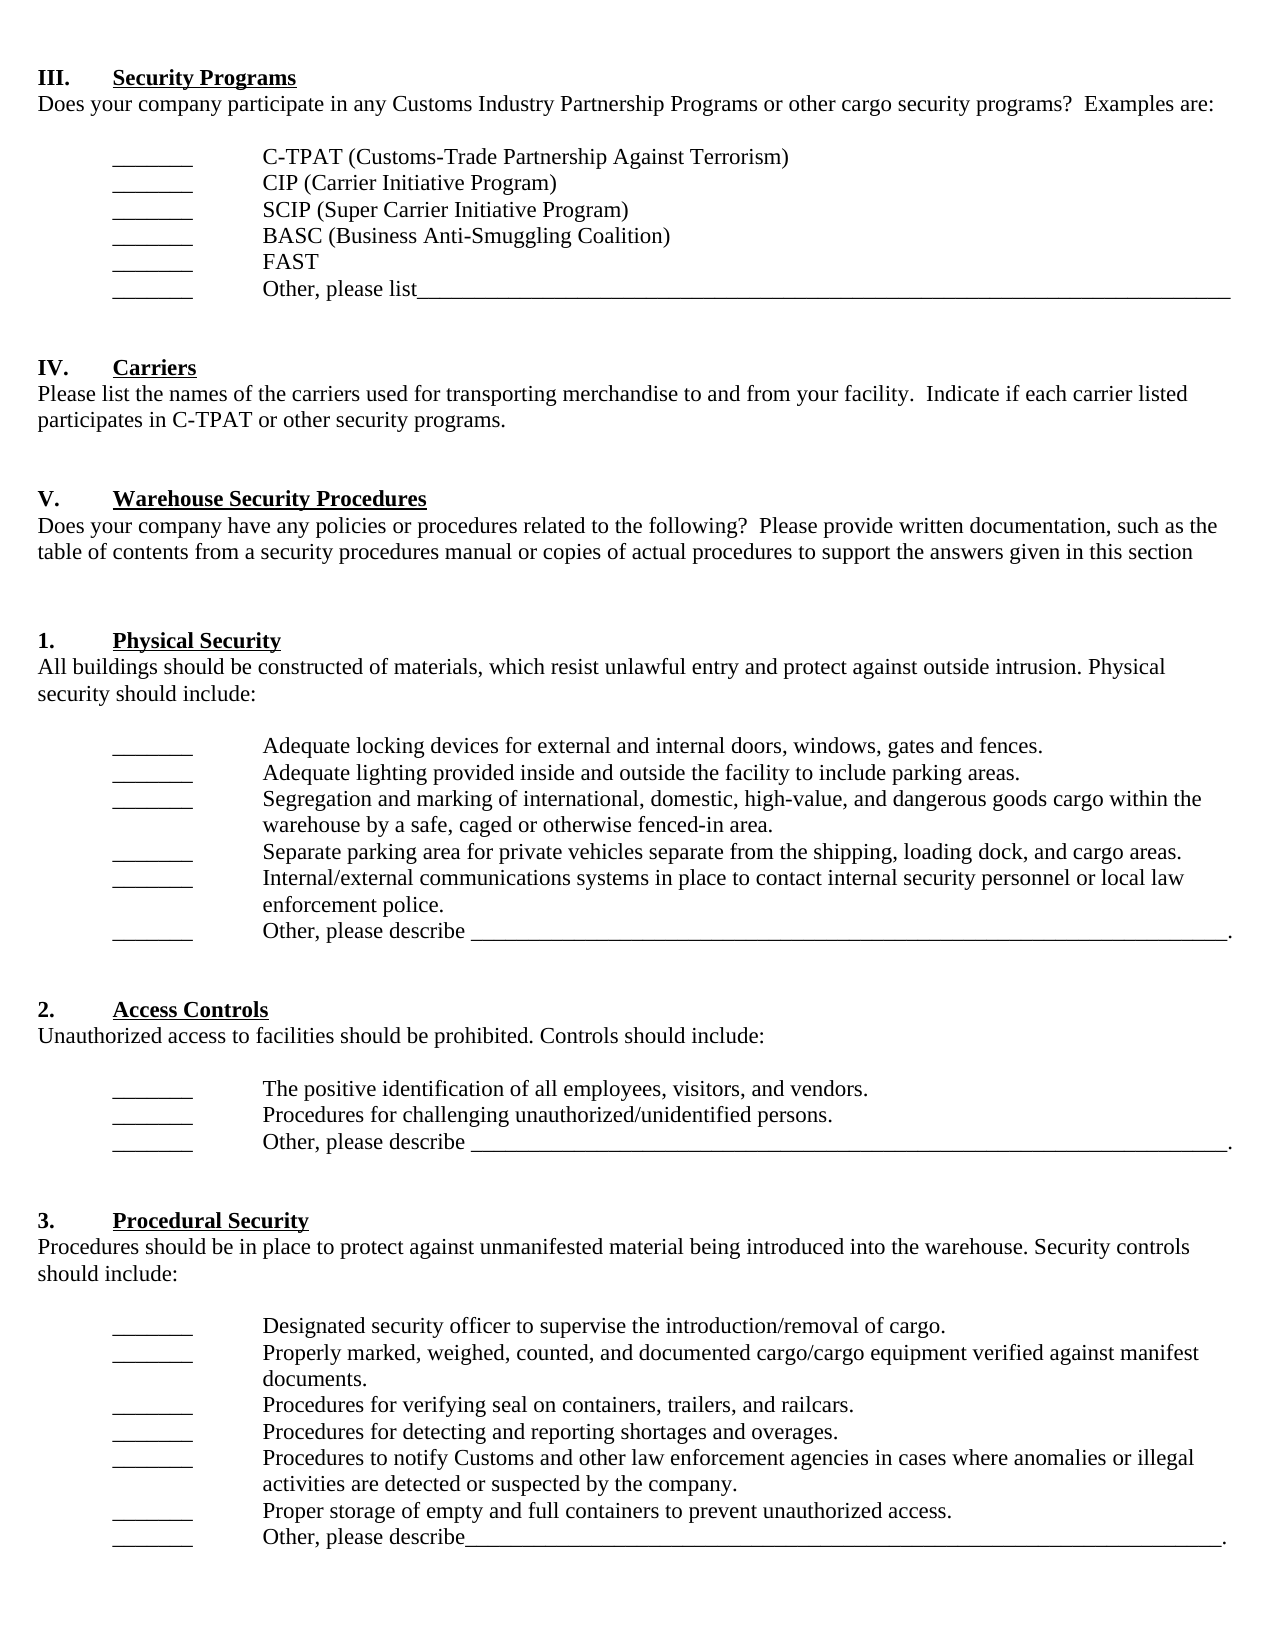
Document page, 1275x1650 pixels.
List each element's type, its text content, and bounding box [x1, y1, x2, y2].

text _______ Separate parking area for private vehicles separate from the shipping, loading dock, and cargo areas. [37, 838, 1237, 864]
text warehouse by a safe, caged or otherwise fenced-in area. [112, 812, 1237, 838]
text 1. Physical Security [37, 627, 1237, 653]
text _______ Properly marked, weighed, counted, and documented cargo/cargo equipment verified against manifest [37, 1339, 1237, 1365]
text _______ FAST [37, 248, 1237, 275]
text 2. Access Controls [37, 996, 1237, 1022]
text _______ CIP (Carrier Initiative Program) [37, 169, 1237, 196]
text All buildings should be constructed of materials, which resist unlawful entry and protect against outside intrusion. Physical security should include: [37, 653, 1237, 706]
text _______ Proper storage of empty and full containers to prevent unauthorized access. [37, 1497, 1237, 1523]
text V. Warehouse Security Procedures [37, 486, 1237, 512]
text _______ Procedures to notify Customs and other law enforcement agencies in cases where anomalies or illegal [37, 1444, 1237, 1470]
text IV. Carriers [37, 354, 1237, 380]
text enforcement police. [112, 891, 1237, 917]
text _______ Other, please describe__________________________________________________________________. [37, 1523, 1237, 1549]
text Does your company participate in any Customs Industry Partnership Programs or other cargo security programs? Examples are: [37, 90, 1237, 117]
text _______ Adequate lighting provided inside and outside the facility to include parking areas. [37, 759, 1237, 785]
text _______ BASC (Business Anti-Smuggling Coalition) [37, 222, 1237, 248]
text _______ Other, please describe __________________________________________________________________. [37, 917, 1237, 943]
text _______ C-TPAT (Customs-Trade Partnership Against Terrorism) [37, 143, 1237, 169]
text documents. [187, 1365, 1237, 1391]
text Procedures should be in place to protect against unmanifested material being introduced into the warehouse. Security controls should include: [37, 1233, 1237, 1286]
text Unauthorized access to facilities should be prohibited. Controls should include: [37, 1022, 1237, 1049]
text III. Security Programs [37, 64, 1237, 90]
text _______ Adequate locking devices for external and internal doors, windows, gates and fences. [37, 732, 1237, 759]
text 3. Procedural Security [37, 1207, 1237, 1233]
text _______ Segregation and marking of international, domestic, high-value, and dangerous goods cargo within the [112, 785, 1237, 812]
text _______ Other, please describe __________________________________________________________________. [37, 1128, 1237, 1154]
text Please list the names of the carriers used for transporting merchandise to and from your facility. Indicate if each carrier listed participates in C-TPAT or other security programs. [37, 380, 1237, 433]
text _______ Procedures for detecting and reporting shortages and overages. [37, 1418, 1237, 1444]
text _______ Designated security officer to supervise the introduction/removal of cargo. [37, 1312, 1237, 1339]
text Does your company have any policies or procedures related to the following? Please provide written documentation, such as the table of contents from a security procedures manual or copies of actual procedures to support the answers given in this section [37, 512, 1237, 564]
text activities are detected or suspected by the company. [187, 1470, 1237, 1497]
text _______ Procedures for challenging unauthorized/unidentified persons. [37, 1101, 1237, 1128]
text _______ Internal/external communications systems in place to contact internal security personnel or local law [112, 864, 1237, 891]
text _______ Other, please list_______________________________________________________________________ [37, 275, 1237, 301]
text _______ The positive identification of all employees, visitors, and vendors. [37, 1075, 1237, 1101]
text _______ Procedures for verifying seal on containers, trailers, and railcars. [37, 1391, 1237, 1418]
text _______ SCIP (Super Carrier Initiative Program) [37, 196, 1237, 222]
